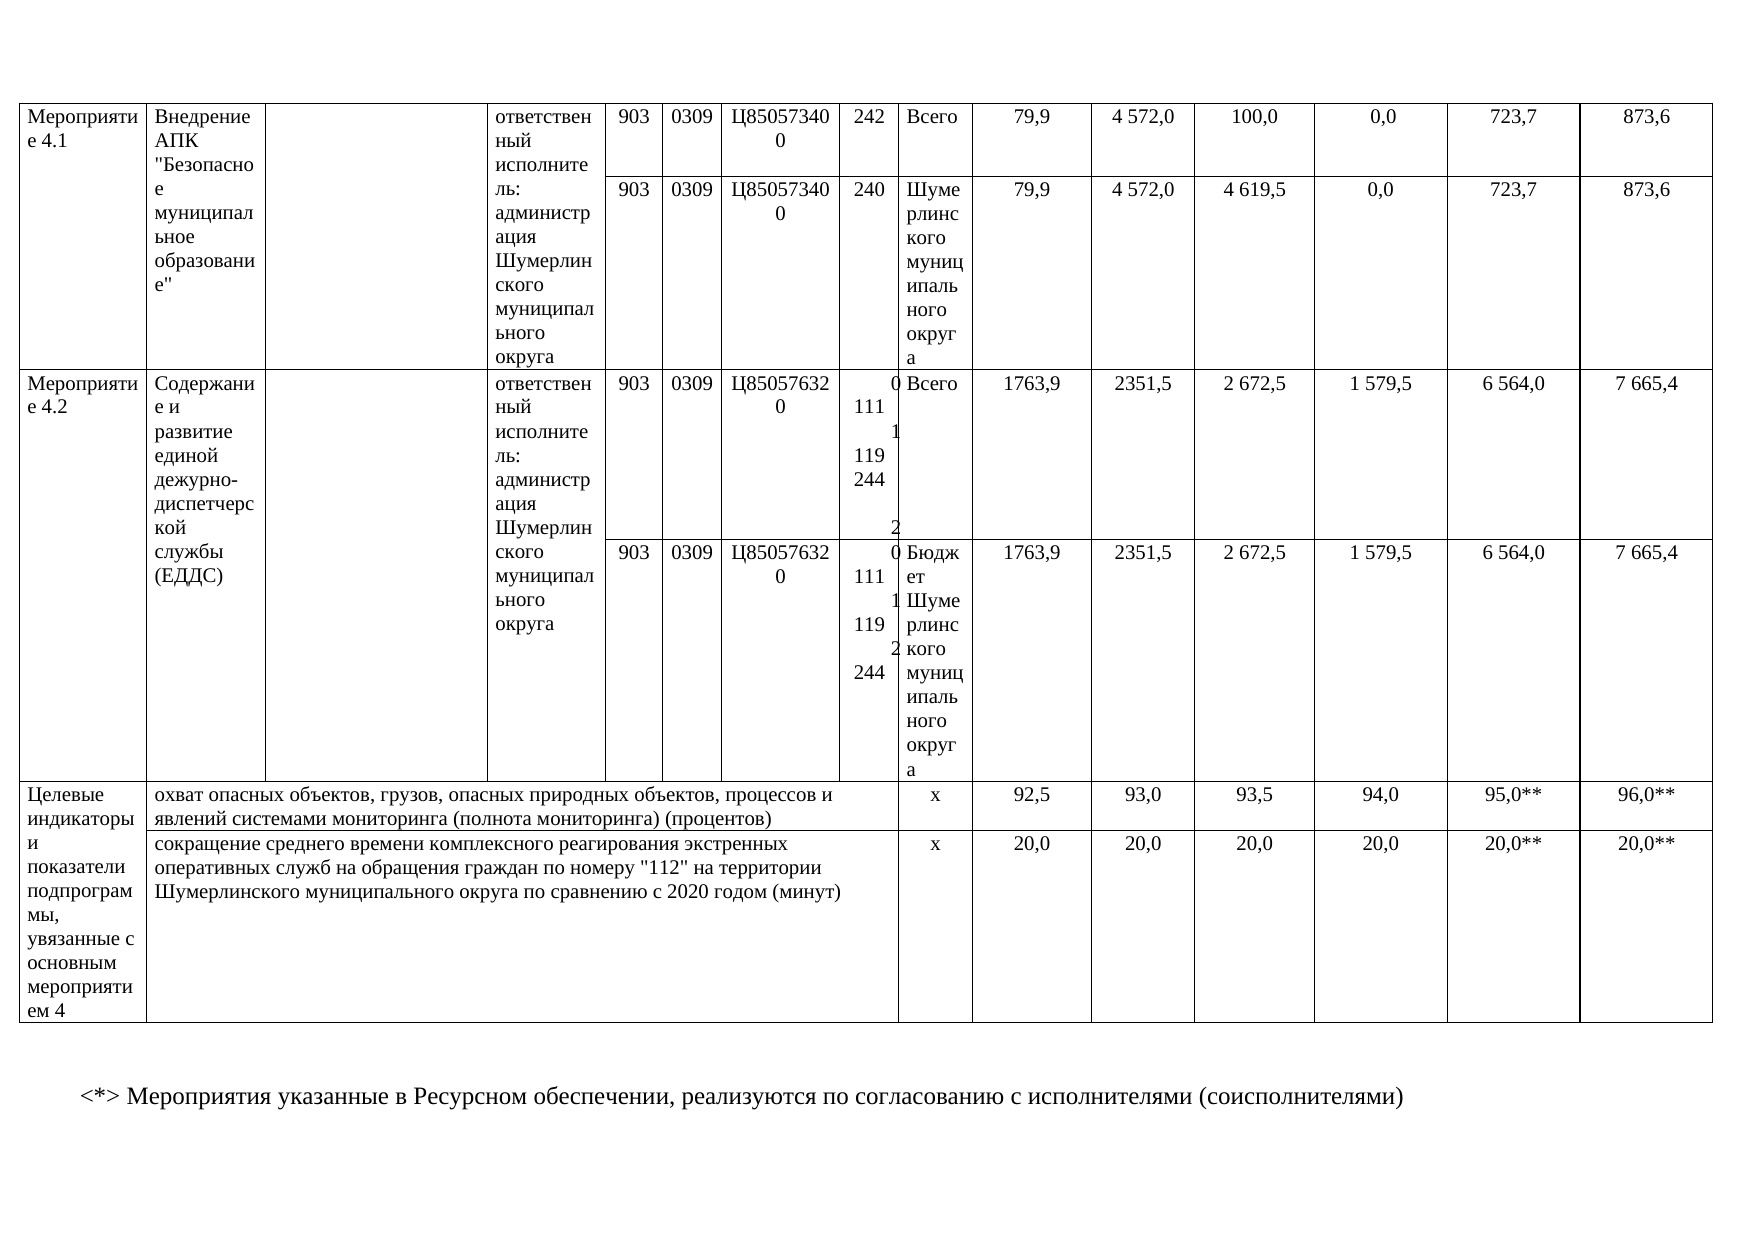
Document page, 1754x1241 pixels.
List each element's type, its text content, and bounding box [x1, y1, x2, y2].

table_cell 2351,5 [1092, 540, 1194, 781]
table_cell 2 672,5 [1195, 540, 1314, 781]
table_cell Мероприятие 4.2 [20, 370, 146, 781]
table_cell 873,6 [1581, 177, 1712, 369]
table_cell охват опасных объектов, грузов, опасных природных объектов, процессов и явлений системами мониторинга (полнота мониторинга) (процентов) [147, 782, 898, 830]
table_cell Ц850576320 [722, 540, 839, 781]
table_cell Внедрение АПК "Безопасное муниципальное образование" [147, 104, 265, 369]
table_cell Всего [899, 104, 972, 176]
table_cell 2351,5 [1092, 370, 1194, 539]
table_cell 20,0 [1092, 831, 1194, 1022]
table_cell 1 579,5 [1315, 370, 1447, 539]
table_cell 242 [840, 104, 898, 176]
table_cell ответственный исполнитель: администрация Шумерлинского муниципального округа [488, 370, 605, 781]
table_cell 93,0 [1092, 782, 1194, 830]
table_cell 0309 [663, 177, 721, 369]
table_cell 95,0** [1448, 782, 1579, 830]
table_cell 96,0** [1581, 782, 1712, 830]
table_cell Ц850573400 [722, 177, 839, 369]
table_cell 94,0 [1315, 782, 1447, 830]
table_cell [266, 370, 487, 781]
table_cell 100,0 [1195, 104, 1314, 176]
table_cell 0,0 [1315, 104, 1447, 176]
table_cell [488, 104, 605, 369]
table_cell сокращение среднего времени комплексного реагирования экстренных оперативных служб на обращения граждан по номеру "112" на территории Шумерлинского муниципального округа по сравнению с 2020 годом (минут) [147, 831, 898, 1022]
table_cell Мероприятие 4.1 [20, 104, 146, 369]
table_cell 0309 [663, 370, 721, 539]
table_cell 723,7 [1448, 177, 1579, 369]
table_cell 7 665,4 [1581, 540, 1712, 781]
table_cell 79,9 [973, 177, 1091, 369]
table_cell Всего [899, 370, 972, 539]
table_cell 0111 1119 244 2 [840, 370, 898, 539]
table_cell 7 665,4 [1581, 370, 1712, 539]
table_cell 0309 [663, 104, 721, 176]
table_cell 0,0 [1315, 177, 1447, 369]
table_cell 0111 1119 2244 [840, 540, 898, 781]
table_cell 1 579,5 [1315, 540, 1447, 781]
table_cell 0309 [663, 540, 721, 781]
table_cell 20,0 [1315, 831, 1447, 1022]
table_cell Целевые индикаторы и показатели подпрограммы, увязанные с основным мероприятием 4 [20, 782, 146, 1022]
text <*> Мероприятия указанные в Ресурсном обеспечении, реализуются по согласованию с исполнителями (соисполнителями) [29, 1081, 1724, 1109]
table_cell Ц850573400 [722, 104, 839, 176]
table_cell 723,7 [1448, 104, 1579, 176]
table_cell х [899, 831, 972, 1022]
table_cell 4 619,5 [1195, 177, 1314, 369]
table_cell 79,9 [973, 104, 1091, 176]
table_cell 903 [606, 104, 662, 176]
table_cell Бюджет Шумерлинского муниципального округа [899, 540, 972, 781]
table_cell Содержание и развитие единой дежурно-диспетчерской службы (ЕДДС) [147, 370, 265, 781]
table_cell 92,5 [973, 782, 1091, 830]
table_cell 1763,9 [973, 540, 1091, 781]
table_cell [266, 104, 487, 369]
table_cell 20,0 [1195, 831, 1314, 1022]
table_cell 2 672,5 [1195, 370, 1314, 539]
table_cell х [899, 782, 972, 830]
table_cell 240 [840, 177, 898, 369]
table_cell 4 572,0 [1092, 104, 1194, 176]
table_cell 20,0** [1448, 831, 1579, 1022]
table_cell 4 572,0 [1092, 177, 1194, 369]
table_cell 93,5 [1195, 782, 1314, 830]
table_cell 903 [606, 540, 662, 781]
table_cell Ц850576320 [722, 370, 839, 539]
table_cell Шумерлинского муниципального округа [899, 177, 972, 369]
table_cell 6 564,0 [1448, 540, 1579, 781]
table_cell 20,0** [1581, 831, 1712, 1022]
table_cell 1763,9 [973, 370, 1091, 539]
table_cell 903 [606, 370, 662, 539]
table_cell 873,6 [1581, 104, 1712, 176]
table_cell 6 564,0 [1448, 370, 1579, 539]
table_cell 20,0 [973, 831, 1091, 1022]
table_cell 903 [606, 177, 662, 369]
